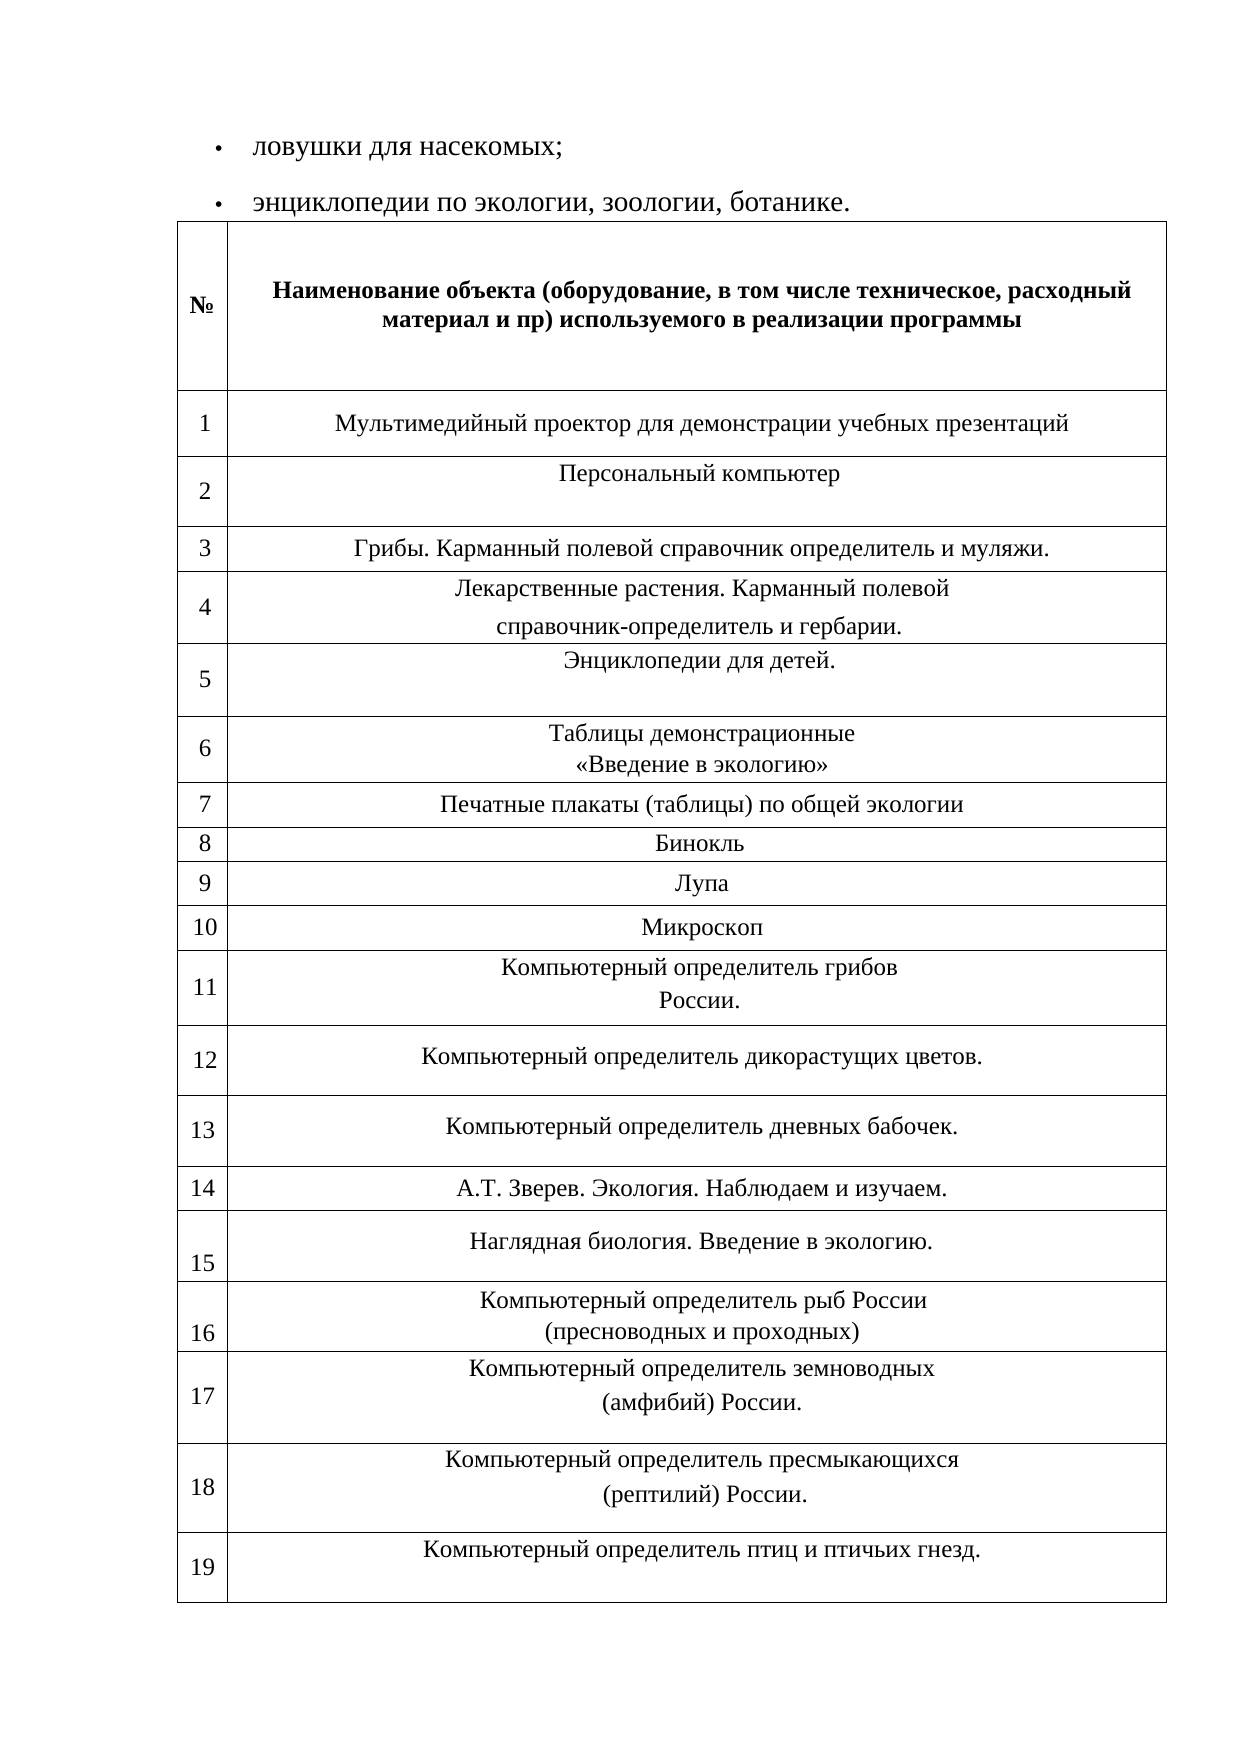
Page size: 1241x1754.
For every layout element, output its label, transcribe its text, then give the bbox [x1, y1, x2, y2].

table_cell Грибы. Карманный полевой справочник определитель и муляжи. [228, 527, 1166, 571]
table_cell 13 [178, 1096, 227, 1166]
table_cell 12 [178, 1026, 227, 1095]
table_cell 4 [178, 572, 227, 643]
table_cell Компьютерный определитель рыб России (пресноводных и проходных) [228, 1282, 1166, 1351]
table_cell Компьютерный определитель птиц и птичьих гнезд. [228, 1533, 1166, 1602]
table_cell 19 [178, 1533, 227, 1602]
table_cell 11 [178, 951, 227, 1025]
table_cell 3 [178, 527, 227, 571]
table_cell А.Т. Зверев. Экология. Наблюдаем и изучаем. [228, 1167, 1166, 1210]
table_cell 17 [178, 1352, 227, 1443]
table_cell Мультимедийный проектор для демонстрации учебных презентаций [228, 391, 1166, 456]
table_header Наименование объекта (оборудование, в том числе техническое, расходный материал и пр) используемого в реализации программы [228, 222, 1166, 389]
table_cell Бинокль [228, 828, 1166, 861]
list энциклопедии по экологии, зоологии, ботанике. [215, 184, 1152, 217]
list ловушки для насекомых; [215, 128, 1152, 161]
table_cell 7 [178, 783, 227, 827]
table_cell Микроскоп [228, 906, 1166, 950]
table_cell 16 [178, 1282, 227, 1351]
table_cell Компьютерный определитель пресмыкающихся (рептилий) России. [228, 1444, 1166, 1532]
table_cell 8 [178, 828, 227, 861]
table_cell Компьютерный определитель дикорастущих цветов. [228, 1026, 1166, 1095]
table_cell Компьютерный определитель земноводных (амфибий) России. [228, 1352, 1166, 1443]
table_cell 2 [178, 457, 227, 526]
table_cell 15 [178, 1211, 227, 1281]
table_cell Лупа [228, 862, 1166, 905]
table_cell Лекарственные растения. Карманный полевой справочник-определитель и гербарии. [228, 572, 1166, 643]
table_cell 18 [178, 1444, 227, 1532]
table_cell 14 [178, 1167, 227, 1210]
table_cell Таблицы демонстрационные «Введение в экологию» [228, 717, 1166, 782]
table_cell 5 [178, 644, 227, 716]
table_cell Печатные плакаты (таблицы) по общей экологии [228, 783, 1166, 827]
table_cell Наглядная биология. Введение в экологию. [228, 1211, 1166, 1281]
table_cell Компьютерный определитель грибов России. [228, 951, 1166, 1025]
table_cell 6 [178, 717, 227, 782]
table_cell Энциклопедии для детей. [228, 644, 1166, 716]
table_cell 10 [178, 906, 227, 950]
table_cell 1 [178, 391, 227, 456]
table_header № [178, 222, 227, 389]
table_cell Компьютерный определитель дневных бабочек. [228, 1096, 1166, 1166]
table_cell 9 [178, 862, 227, 905]
table_cell Персональный компьютер [228, 457, 1166, 526]
